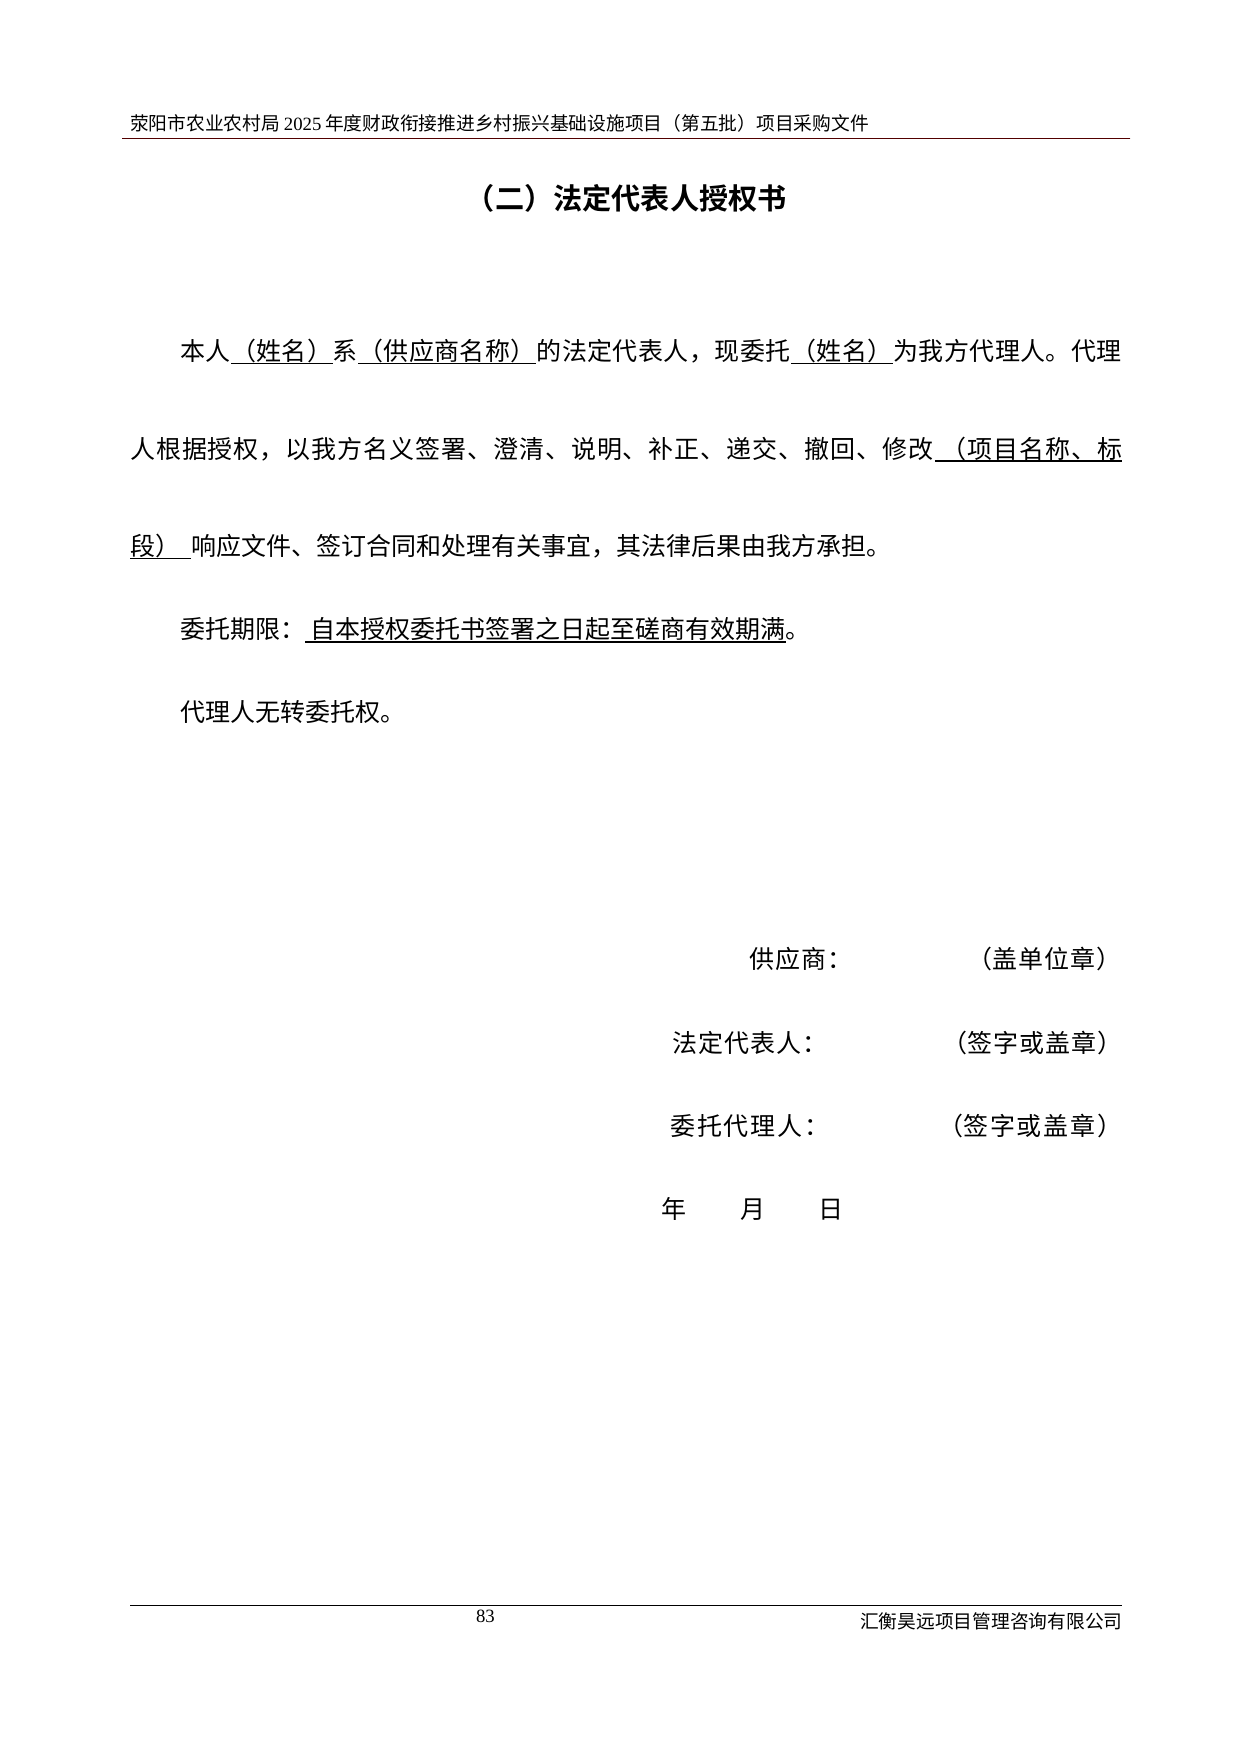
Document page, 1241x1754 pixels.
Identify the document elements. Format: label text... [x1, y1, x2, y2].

text 年 月 日 [130, 1175, 1122, 1240]
subtitle （二）法定代表人授权书 [130, 164, 1122, 229]
text 法定代表人： （签字或盖章） [130, 1009, 1122, 1074]
text 本人（姓名）系（供应商名称）的法定代表人，现委托（姓名）为我方代理人。代理人根据授权，以我方名义签署、澄清、说明、补正、递交、撤回、修改 （项目名称、标段） 响应文件、签订合同和处理有关事宜，其法律后果由我方承担。 [130, 317, 1122, 577]
text 委托期限： 自本授权委托书签署之日起至磋商有效期满。 [130, 595, 1122, 660]
text 委托代理人： （签字或盖章） [130, 1092, 1122, 1157]
text 供应商： （盖单位章） [130, 926, 1122, 991]
text 代理人无转委托权。 [130, 678, 1122, 743]
